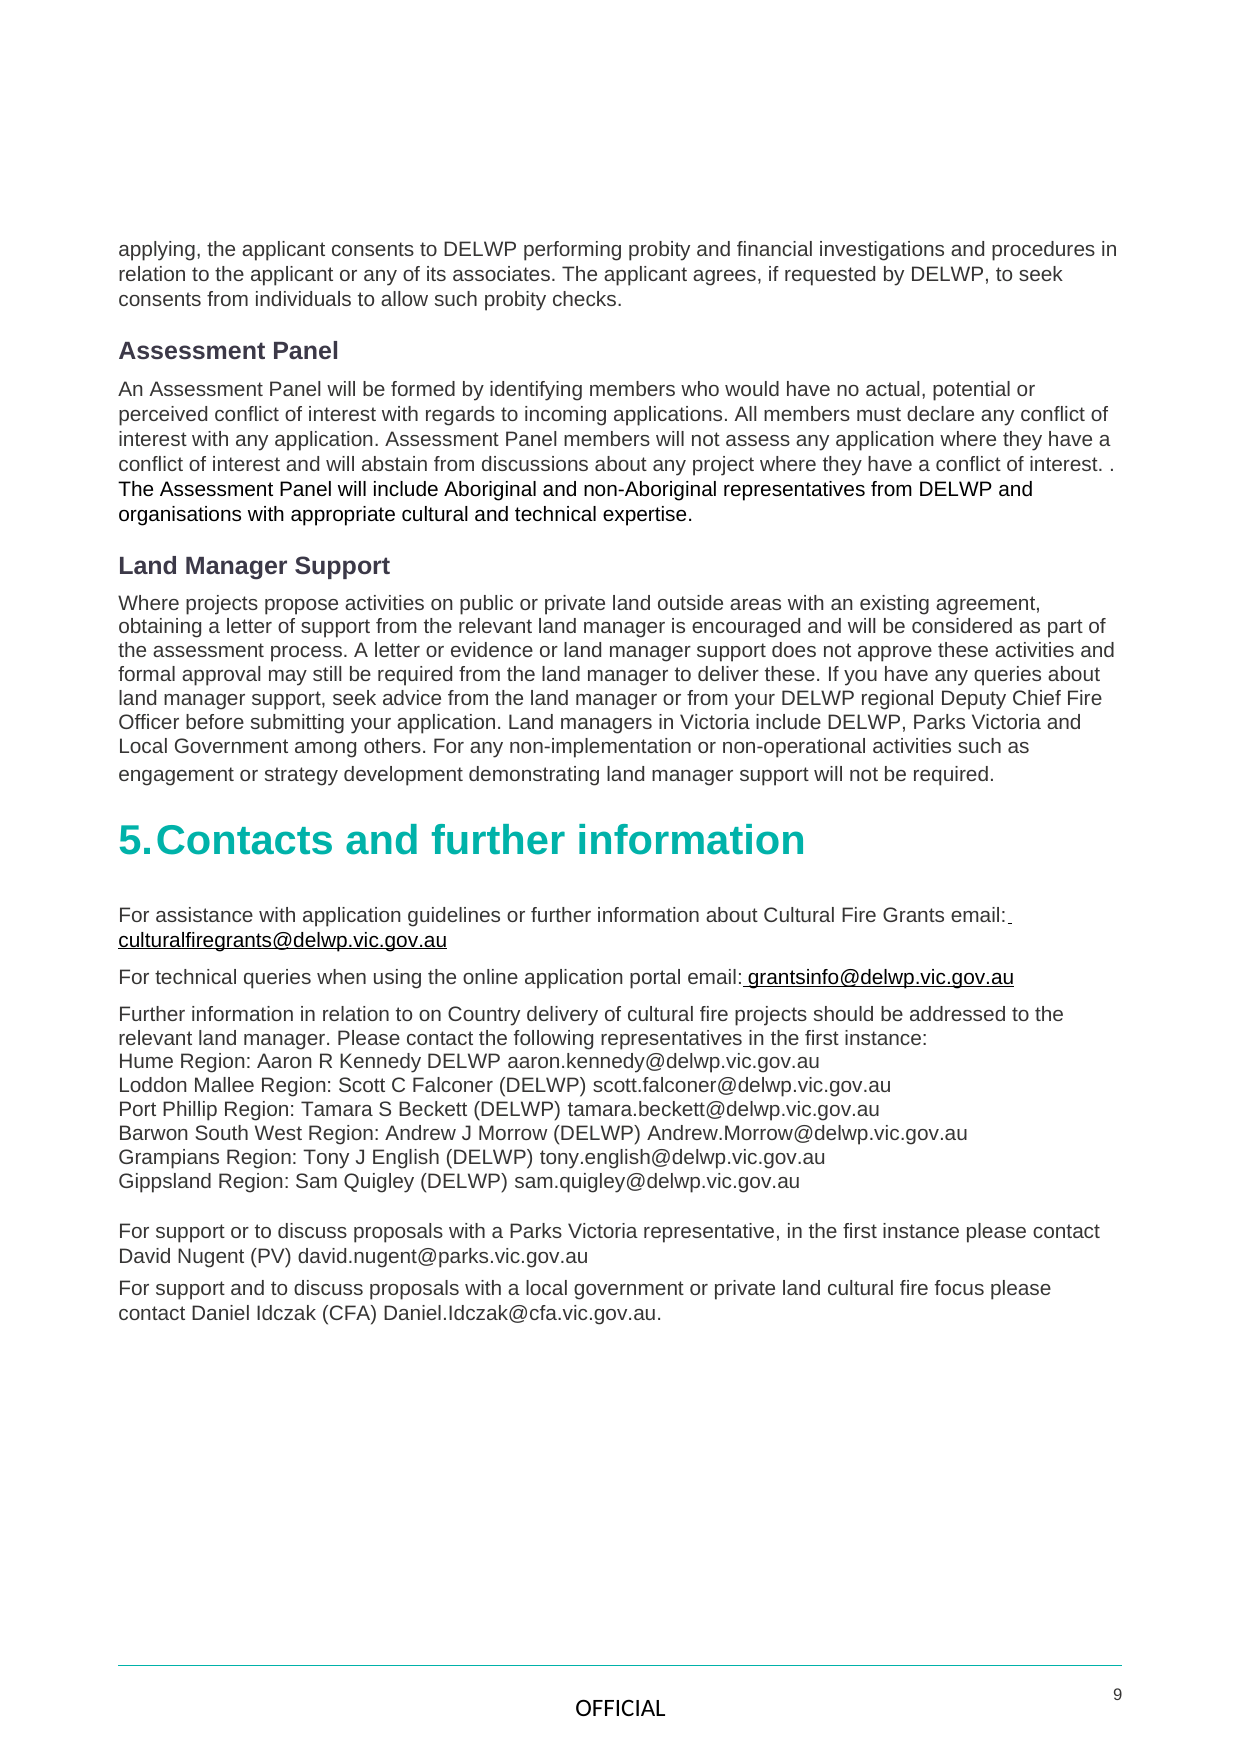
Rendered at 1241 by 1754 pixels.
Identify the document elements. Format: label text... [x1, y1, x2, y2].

text For support and to discuss proposals with a local government or private land cultural fire focus please contact Daniel Idczak (CFA) Daniel.Idczak@cfa.vic.gov.au. [118, 1274, 1122, 1324]
text Hume Region: Aaron R Kennedy DELWP aaron.kennedy@delwp.vic.gov.au [118, 1049, 1122, 1073]
text Grampians Region: Tony J English (DELWP) tony.english@delwp.vic.gov.au [118, 1145, 1122, 1169]
subtitle Contacts and further information [118, 818, 1122, 864]
text For technical queries when using the online application portal email: grantsinfo@delwp.vic.gov.au [118, 964, 1122, 989]
text Loddon Mallee Region: Scott C Falconer (DELWP) scott.falconer@delwp.vic.gov.au [118, 1073, 1122, 1097]
text An Assessment Panel will be formed by identifying members who would have no actual, potential or perceived conflict of interest with regards to incoming applications. All members must declare any conflict of interest with any application. Assessment Panel members will not assess any application where they have a conflict of interest and will abstain from discussions about any project where they have a conflict of interest. . The Assessment Panel will include Aboriginal and non-Aboriginal representatives from DELWP and organisations with appropriate cultural and technical expertise. [118, 376, 1122, 526]
text Barwon South West Region: Andrew J Morrow (DELWP) Andrew.Morrow@delwp.vic.gov.au [118, 1121, 1122, 1145]
text Port Phillip Region: Tamara S Beckett (DELWP) tamara.beckett@delwp.vic.gov.au [118, 1097, 1122, 1121]
text For assistance with application guidelines or further information about Cultural Fire Grants email: culturalfiregrants@delwp.vic.gov.au [118, 901, 1122, 951]
text Further information in relation to on Country delivery of cultural fire projects should be addressed to the relevant land manager. Please contact the following representatives in the first instance: [118, 1001, 1122, 1049]
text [118, 236, 1122, 311]
text For support or to discuss proposals with a Parks Victoria representative, in the first instance please contact David Nugent (PV) david.nugent@parks.vic.gov.au [118, 1218, 1122, 1268]
subtitle Land Manager Support [118, 551, 1122, 580]
subtitle Assessment Panel [118, 336, 1122, 365]
text Gippsland Region: Sam Quigley (DELWP) sam.quigley@delwp.vic.gov.au [118, 1169, 1122, 1193]
title Where projects propose activities on public or private land outside areas with an existing agreement, obtaining a letter of support from the relevant land manager is encouraged and will be considered as part of the assessment process. A letter or evidence or land manager support does not approve these activities and formal approval may still be required from the land manager to deliver these. If you have any queries about land manager support, seek advice from the land manager or from your DELWP regional Deputy Chief Fire Officer before submitting your application. Land managers in Victoria include DELWP, Parks Victoria and Local Government among others. For any non-implementation or non-operational activities such as engagement or strategy development demonstrating land manager support will not be required. [118, 590, 1122, 787]
